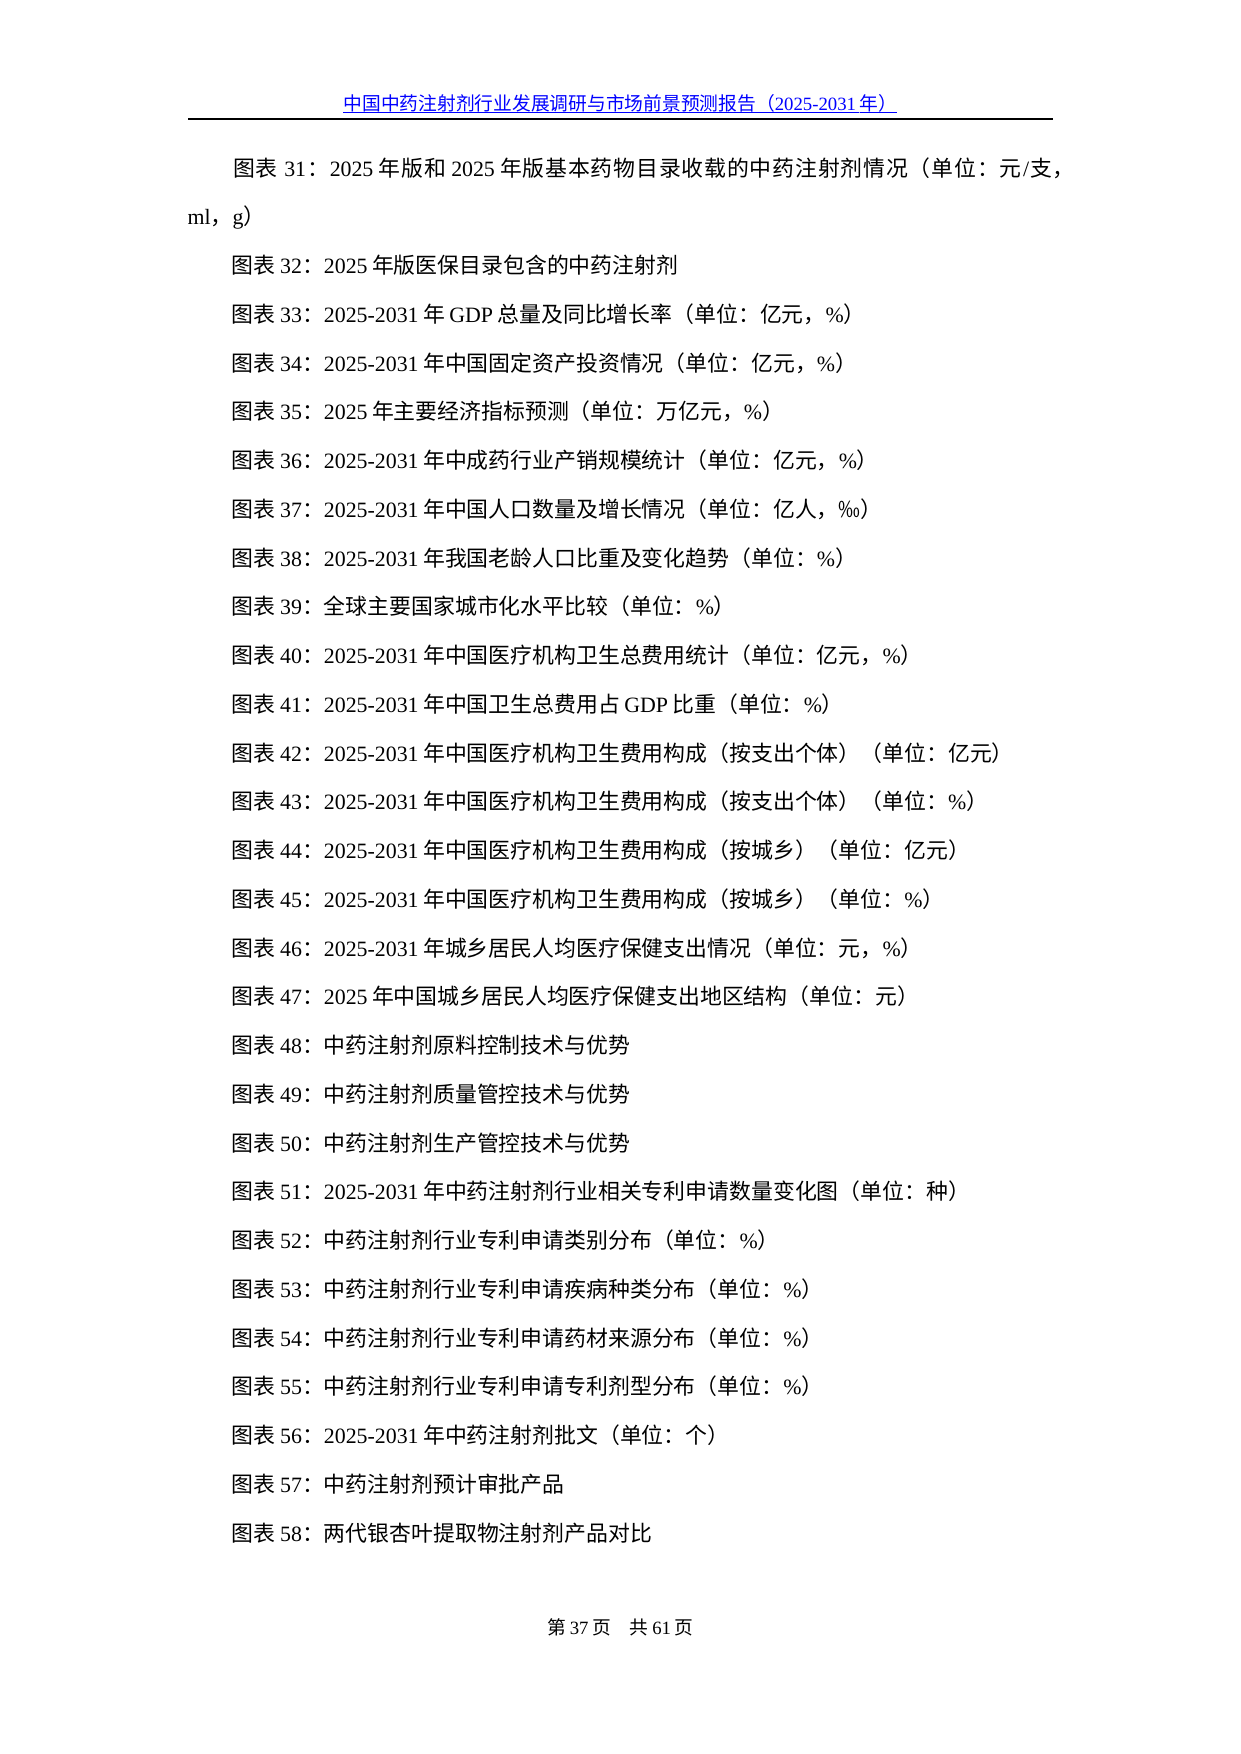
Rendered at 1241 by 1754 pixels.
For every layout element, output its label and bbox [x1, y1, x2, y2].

text [187, 150, 1053, 1548]
